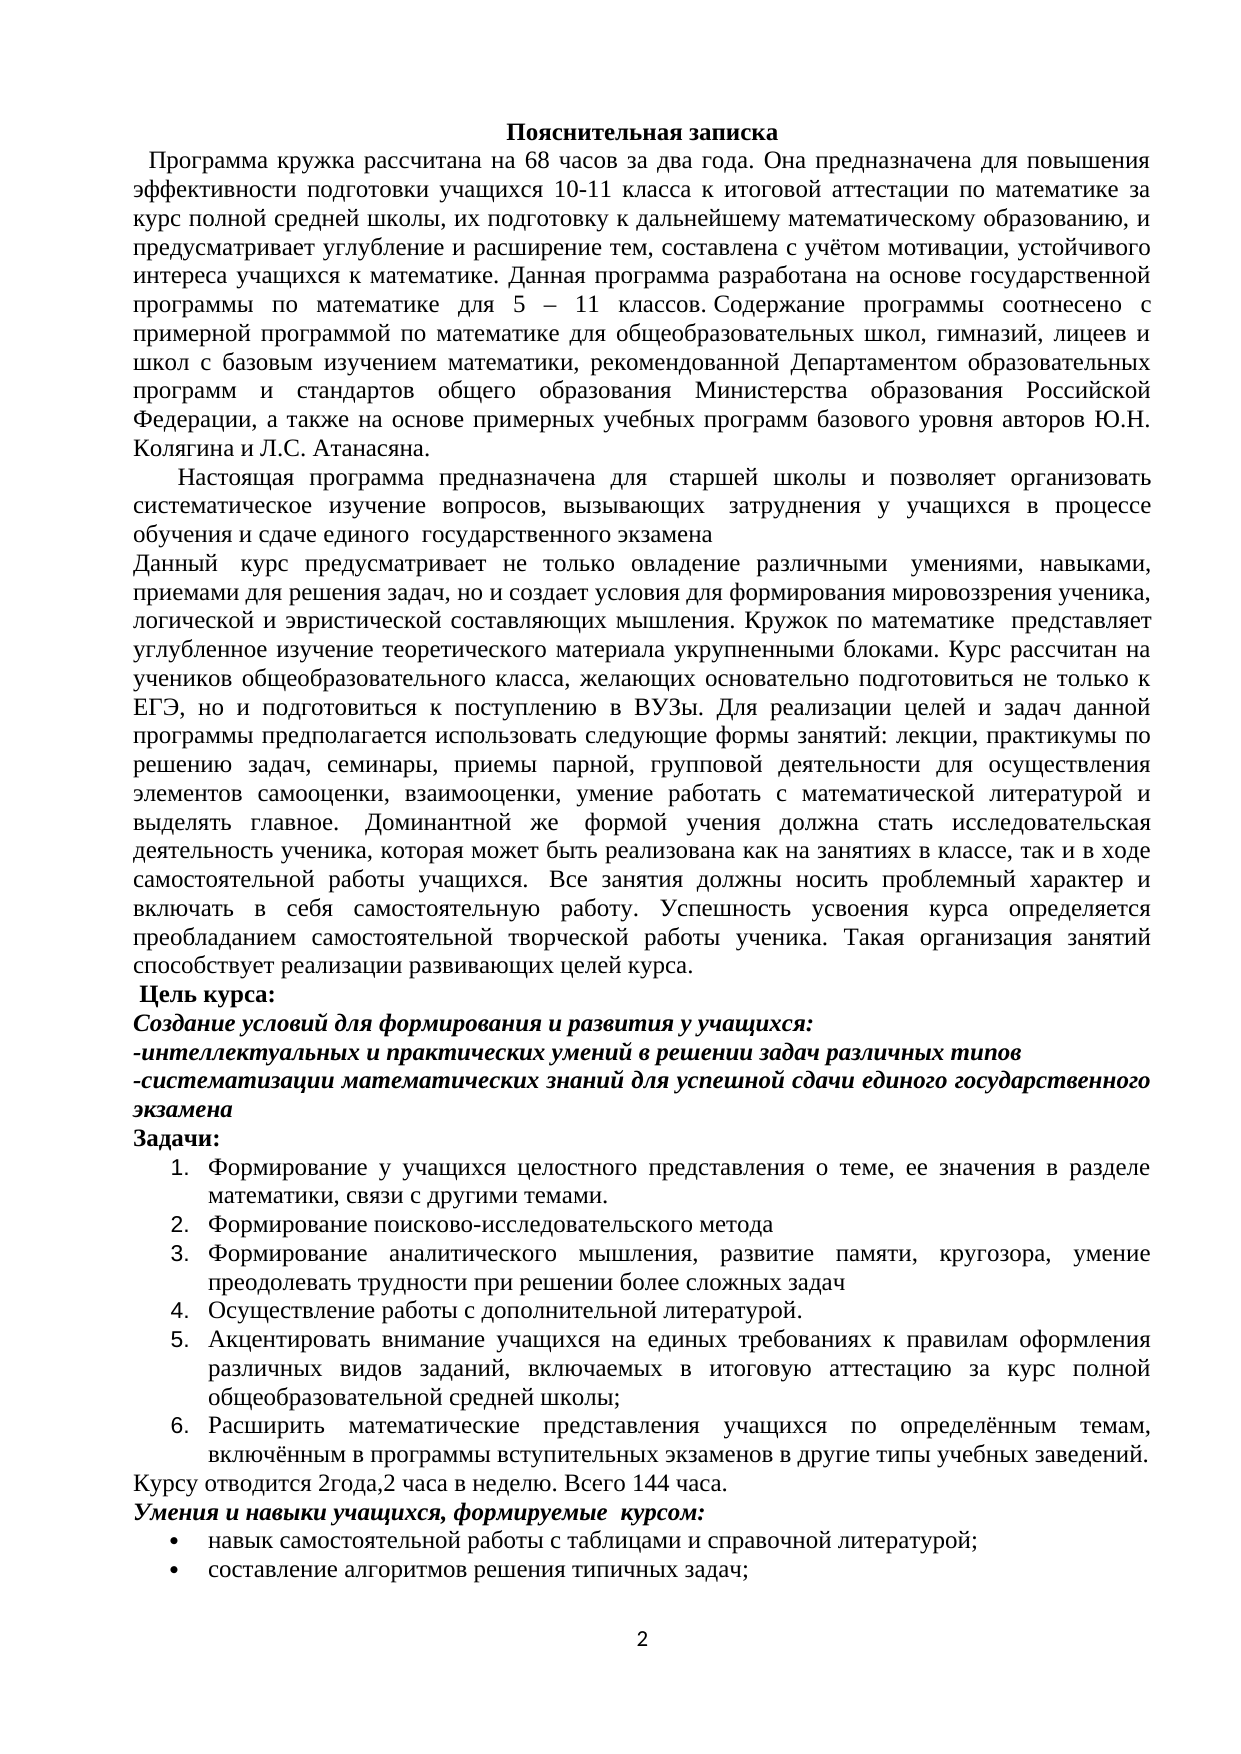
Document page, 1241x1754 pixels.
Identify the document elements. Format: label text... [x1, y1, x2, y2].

text Умения и навыки учащихся, формируемые курсом: [133, 1497, 1152, 1525]
list Расширить математические представления учащихся по определённым темам, включённым в программы вступительных экзаменов в другие типы учебных заведений. [170, 1410, 1152, 1468]
text -систематизации математических знаний для успешной сдачи единого государственного экзамена [133, 1065, 1152, 1123]
list Формирование аналитического мышления, развитие памяти, кругозора, умение преодолевать трудности при решении более сложных задач [170, 1238, 1152, 1295]
text Цель курса: [133, 979, 1152, 1008]
list навык самостоятельной работы с таблицами и справочной литературой; [170, 1525, 1152, 1554]
text Пояснительная записка [133, 117, 1152, 145]
list Формирование поисково-исследовательского метода [170, 1209, 1152, 1238]
list Акцентировать внимание учащихся на единых требованиях к правилам оформления различных видов заданий, включаемых в итоговую аттестацию за курс полной общеобразовательной средней школы; [170, 1324, 1152, 1410]
text -интеллектуальных и практических умений в решении задач различных типов [133, 1037, 1152, 1065]
text Программа кружка рассчитана на 68 часов за два года. Она предназначена для повышения эффективности подготовки учащихся 10-11 класса к итоговой аттестации по математике за курс полной средней школы, их подготовку к дальнейшему математическому образованию, и предусматривает углубление и расширение тем, составлена с учётом мотивации, устойчивого интереса учащихся к математике. Данная программа разработана на основе государственной программы по математике для 5 – 11 классов. Содержание программы соотнесено с примерной программой по математике для общеобразовательных школ, гимназий, лицеев и школ с базовым изучением математики, рекомендованной Департаментом образовательных программ и стандартов общего образования Министерства образования Российской Федерации, а также на основе примерных учебных программ базового уровня авторов Ю.Н. Колягина и Л.С. Атанасяна. [133, 145, 1152, 462]
list Осуществление работы с дополнительной литературой. [170, 1295, 1152, 1324]
text Создание условий для формирования и развития у учащихся: [133, 1008, 1152, 1037]
list Формирование у учащихся целостного представления о теме, ее значения в разделе математики, связи с другими темами. [170, 1152, 1152, 1209]
list составление алгоритмов решения типичных задач; [170, 1554, 1152, 1583]
text Задачи: [133, 1123, 1152, 1152]
text Настоящая программа предназначена для старшей школы и позволяет организовать систематическое изучение вопросов, вызывающих затруднения у учащихся в процессе обучения и сдаче единого государственного экзамена [133, 462, 1152, 548]
text Курсу отводится 2года,2 часа в неделю. Всего 144 часа. [133, 1468, 1152, 1497]
text Данный курс предусматривает не только овладение различными умениями, навыками, приемами для решения задач, но и создает условия для формирования мировоззрения ученика, логической и эвристической составляющих мышления. Кружок по математике представляет углубленное изучение теоретического материала укрупненными блоками. Курс рассчитан на учеников общеобразовательного класса, желающих основательно подготовиться не только к ЕГЭ, но и подготовиться к поступлению в ВУЗы. Для реализации целей и задач данной программы предполагается использовать следующие формы занятий: лекции, практикумы по решению задач, семинары, приемы парной, групповой деятельности для осуществления элементов самооценки, взаимооценки, умение работать с математической литературой и выделять главное. Доминантной же формой учения должна стать исследовательская деятельность ученика, которая может быть реализована как на занятиях в классе, так и в ходе самостоятельной работы учащихся. Все занятия должны носить проблемный характер и включать в себя самостоятельную работу. Успешность усвоения курса определяется преобладанием самостоятельной творческой работы ученика. Такая организация занятий способствует реализации развивающих целей курса. [133, 548, 1152, 979]
